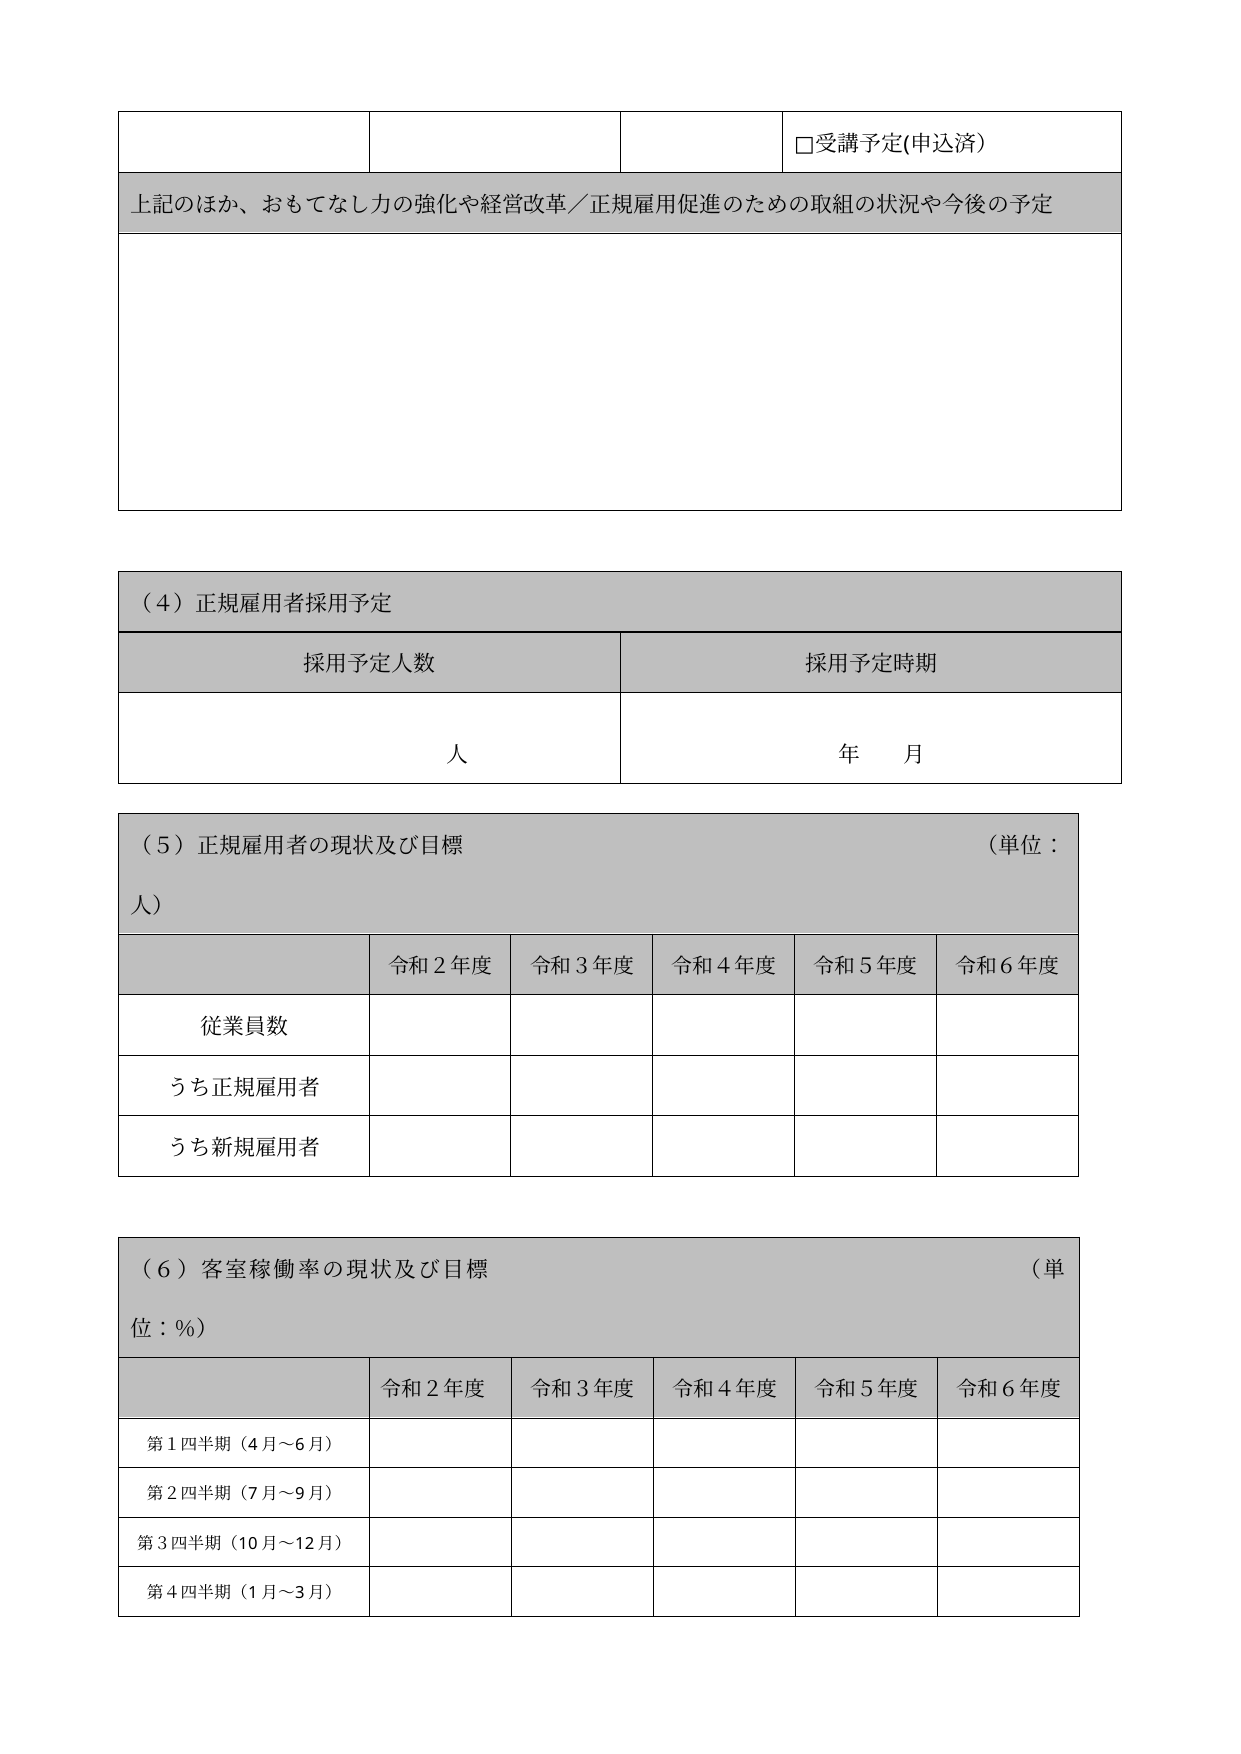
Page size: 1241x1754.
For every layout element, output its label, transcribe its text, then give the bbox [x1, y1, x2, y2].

table_cell [654, 1567, 795, 1616]
table_cell 令和２年度 [370, 935, 510, 994]
table_cell 令和３年度 [512, 1358, 653, 1417]
table_cell [795, 1056, 936, 1115]
table_cell 人 [119, 693, 620, 782]
table_cell [937, 995, 1078, 1055]
table_cell [938, 1419, 1079, 1467]
table_cell [370, 1056, 510, 1115]
table_cell [795, 995, 936, 1055]
table_cell [370, 1116, 510, 1176]
table_cell [796, 1468, 937, 1517]
table_cell [370, 112, 620, 172]
table_cell 令和３年度 [511, 935, 652, 994]
table_cell [512, 1567, 653, 1616]
table_cell 第２四半期（7月～9月） [119, 1468, 369, 1517]
table_cell 令和５年度 [795, 935, 936, 994]
table_cell [119, 234, 1121, 510]
table_cell 令和４年度 [654, 1358, 795, 1417]
table_cell [512, 1419, 653, 1467]
table_cell 上記のほか、おもてなし力の強化や経営改革／正規雇用促進のための取組の状況や今後の予定 [119, 173, 1121, 232]
table_cell [511, 1056, 652, 1115]
table_cell 採用予定人数 [119, 633, 620, 692]
table_cell 令和２年度 [370, 1358, 511, 1417]
table_header （５）正規雇用者の現状及び目標 （単位：人） [119, 814, 1078, 933]
table_cell [511, 995, 652, 1055]
table_cell [938, 1468, 1079, 1517]
table_cell 第１四半期（4月～6月） [119, 1419, 369, 1467]
table_cell うち新規雇用者 [119, 1116, 369, 1176]
table_cell [512, 1518, 653, 1566]
table_cell [621, 112, 782, 172]
table_header （４）正規雇用者採用予定 [119, 572, 1121, 631]
table_cell 年 月 [621, 693, 1121, 782]
table_cell [796, 1567, 937, 1616]
table_cell [119, 1358, 369, 1417]
table_cell 第３四半期（10月～12月） [119, 1518, 369, 1566]
table_cell [654, 1468, 795, 1517]
table_cell 令和４年度 [653, 935, 794, 994]
table_cell [938, 1518, 1079, 1566]
table_cell 採用予定時期 [621, 633, 1121, 692]
table_cell [796, 1419, 937, 1467]
table_cell [654, 1518, 795, 1566]
table_cell [370, 1518, 511, 1566]
table_cell [119, 112, 369, 172]
table_cell 令和６年度 [937, 935, 1078, 994]
table_cell うち正規雇用者 [119, 1056, 369, 1115]
table_cell [511, 1116, 652, 1176]
table_cell [119, 935, 369, 994]
table_cell 令和６年度 [938, 1358, 1079, 1417]
table_cell 第４四半期（1月～3月） [119, 1567, 369, 1616]
table_cell [654, 1419, 795, 1467]
table_header （６）客室稼働率の現状及び目標 （単位：％） [119, 1238, 1079, 1357]
table_cell [796, 1518, 937, 1566]
table_cell 令和５年度 [796, 1358, 937, 1417]
table_cell [795, 1116, 936, 1176]
table_cell [370, 1567, 511, 1616]
table_cell [512, 1468, 653, 1517]
table_cell [653, 1116, 794, 1176]
table_cell [370, 1468, 511, 1517]
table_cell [783, 112, 1121, 172]
table_cell [370, 1419, 511, 1467]
table_cell [938, 1567, 1079, 1616]
table_cell [937, 1056, 1078, 1115]
table_cell [937, 1116, 1078, 1176]
table_cell 従業員数 [119, 995, 369, 1055]
table_cell [653, 995, 794, 1055]
table_cell [370, 995, 510, 1055]
table_cell [653, 1056, 794, 1115]
